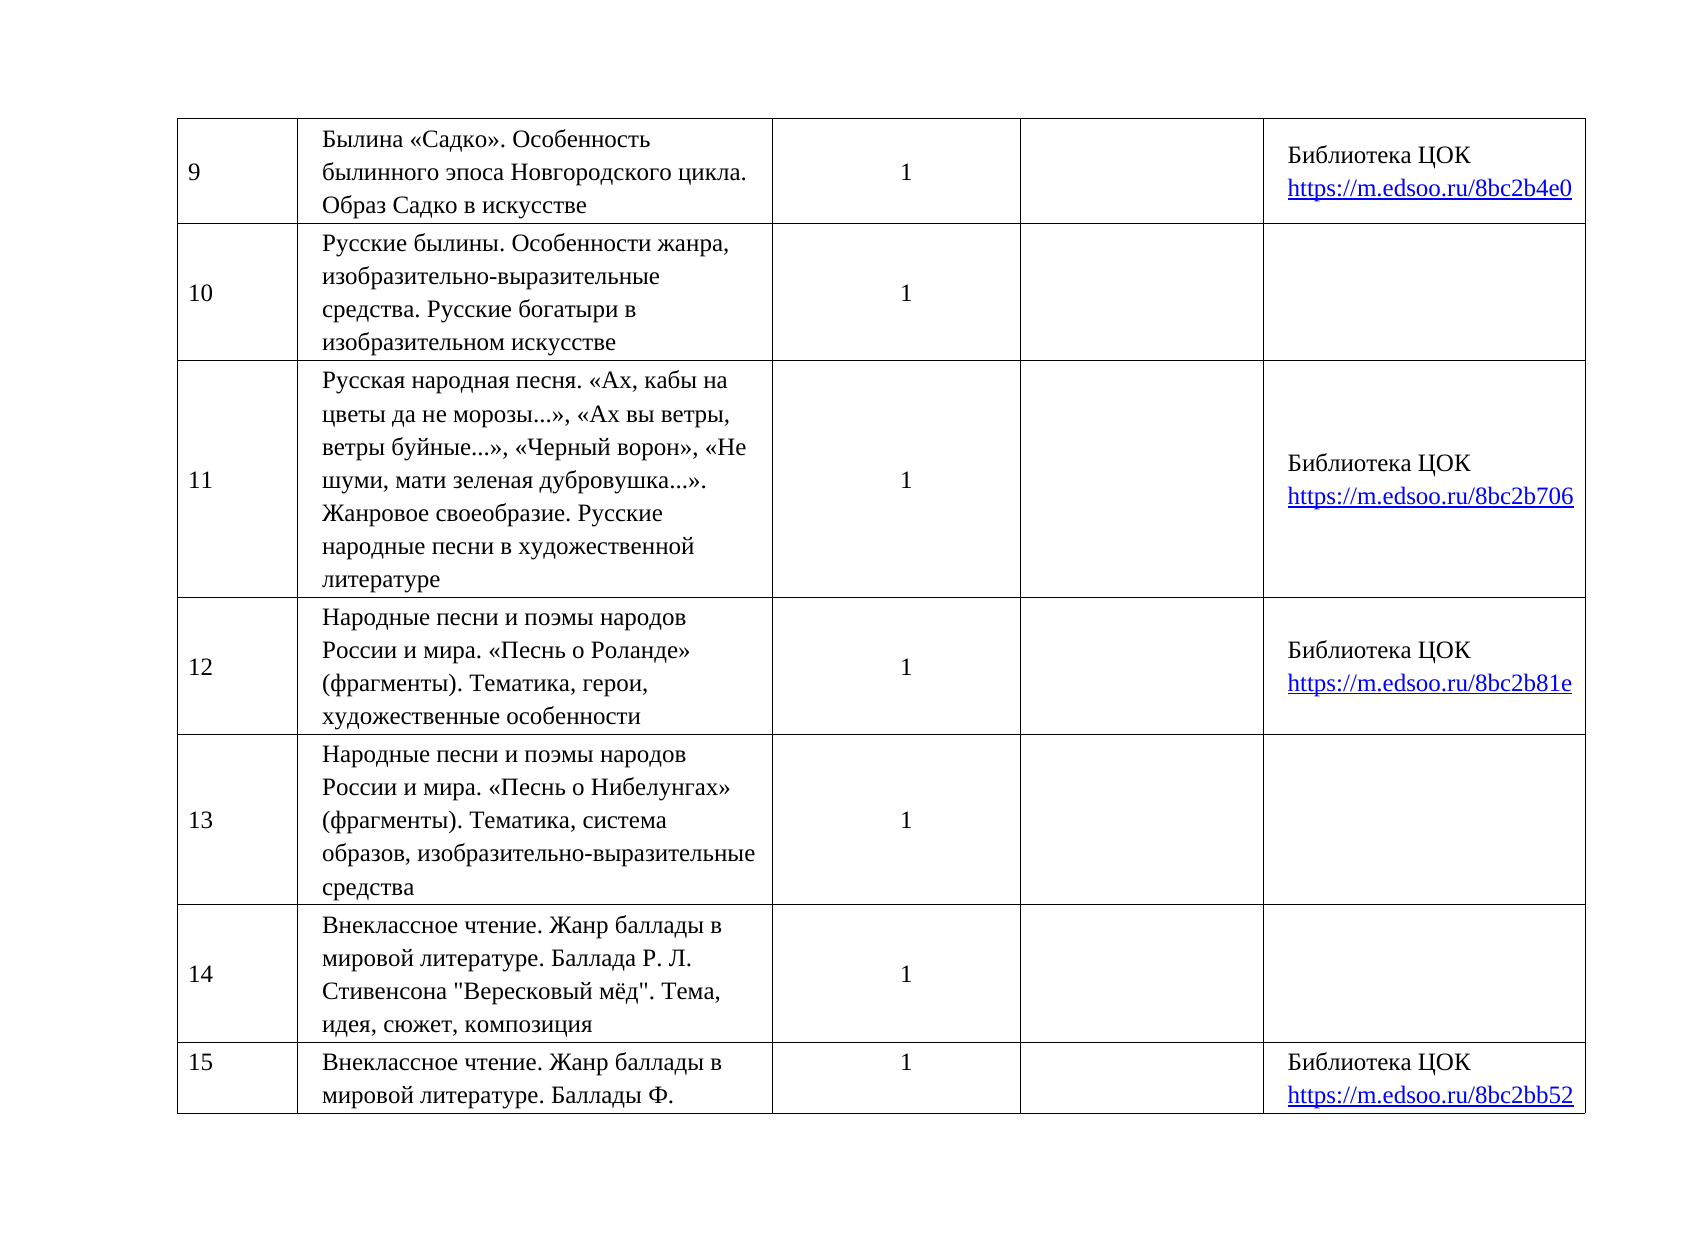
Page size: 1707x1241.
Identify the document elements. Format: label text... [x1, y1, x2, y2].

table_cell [298, 1043, 772, 1113]
table_cell 12 [178, 598, 297, 734]
table_cell Библиотека ЦОК https://m.edsoo.ru/8bc2b706 [1264, 361, 1585, 596]
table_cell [1264, 1043, 1585, 1113]
table_cell 10 [178, 224, 297, 360]
table_cell [1264, 905, 1585, 1042]
table_cell 9 [178, 119, 297, 222]
table_cell [1021, 224, 1263, 360]
table_cell Библиотека ЦОК https://m.edsoo.ru/8bc2b4e0 [1264, 119, 1585, 222]
table_cell Русская народная песня. «Ах, кабы на цветы да не морозы...», «Ах вы ветры, ветры буйные...», «Черный ворон», «Не шуми, мати зеленая дубровушка...». Жанровое своеобразие. Русские народные песни в художественной литературе [298, 361, 772, 596]
table_cell 13 [178, 735, 297, 904]
table_cell Русские былины. Особенности жанра, изобразительно-выразительные средства. Русские богатыри в изобразительном искусстве [298, 224, 772, 360]
table_cell Былина «Садко». Особенность былинного эпоса Новгородского цикла. Образ Садко в искусстве [298, 119, 772, 222]
table_cell 1 [773, 224, 1020, 360]
table_cell 1 [773, 905, 1020, 1042]
table_cell [1021, 598, 1263, 734]
table_cell Библиотека ЦОК https://m.edsoo.ru/8bc2b81e [1264, 598, 1585, 734]
table_cell 14 [178, 905, 297, 1042]
table_cell 15 [178, 1043, 297, 1113]
table_cell [1021, 905, 1263, 1042]
table_cell [1021, 1043, 1263, 1113]
table_cell [1021, 119, 1263, 222]
table_cell Внеклассное чтение. Жанр баллады в мировой литературе. Баллада Р. Л. Стивенсона "Вересковый мёд". Тема, идея, сюжет, композиция [298, 905, 772, 1042]
table_cell 11 [178, 361, 297, 596]
table_cell [1264, 224, 1585, 360]
table_cell 1 [773, 598, 1020, 734]
table_cell Народные песни и поэмы народов России и мира. «Песнь о Нибелунгах» (фрагменты). Тематика, система образов, изобразительно-выразительные средства [298, 735, 772, 904]
table_cell 1 [773, 119, 1020, 222]
table_cell 1 [773, 361, 1020, 596]
table_cell 1 [773, 1043, 1020, 1113]
table_cell Народные песни и поэмы народов России и мира. «Песнь о Роланде» (фрагменты). Тематика, герои, художественные особенности [298, 598, 772, 734]
table_cell [1264, 735, 1585, 904]
table_cell [1021, 735, 1263, 904]
table_cell [1021, 361, 1263, 596]
table_cell 1 [773, 735, 1020, 904]
